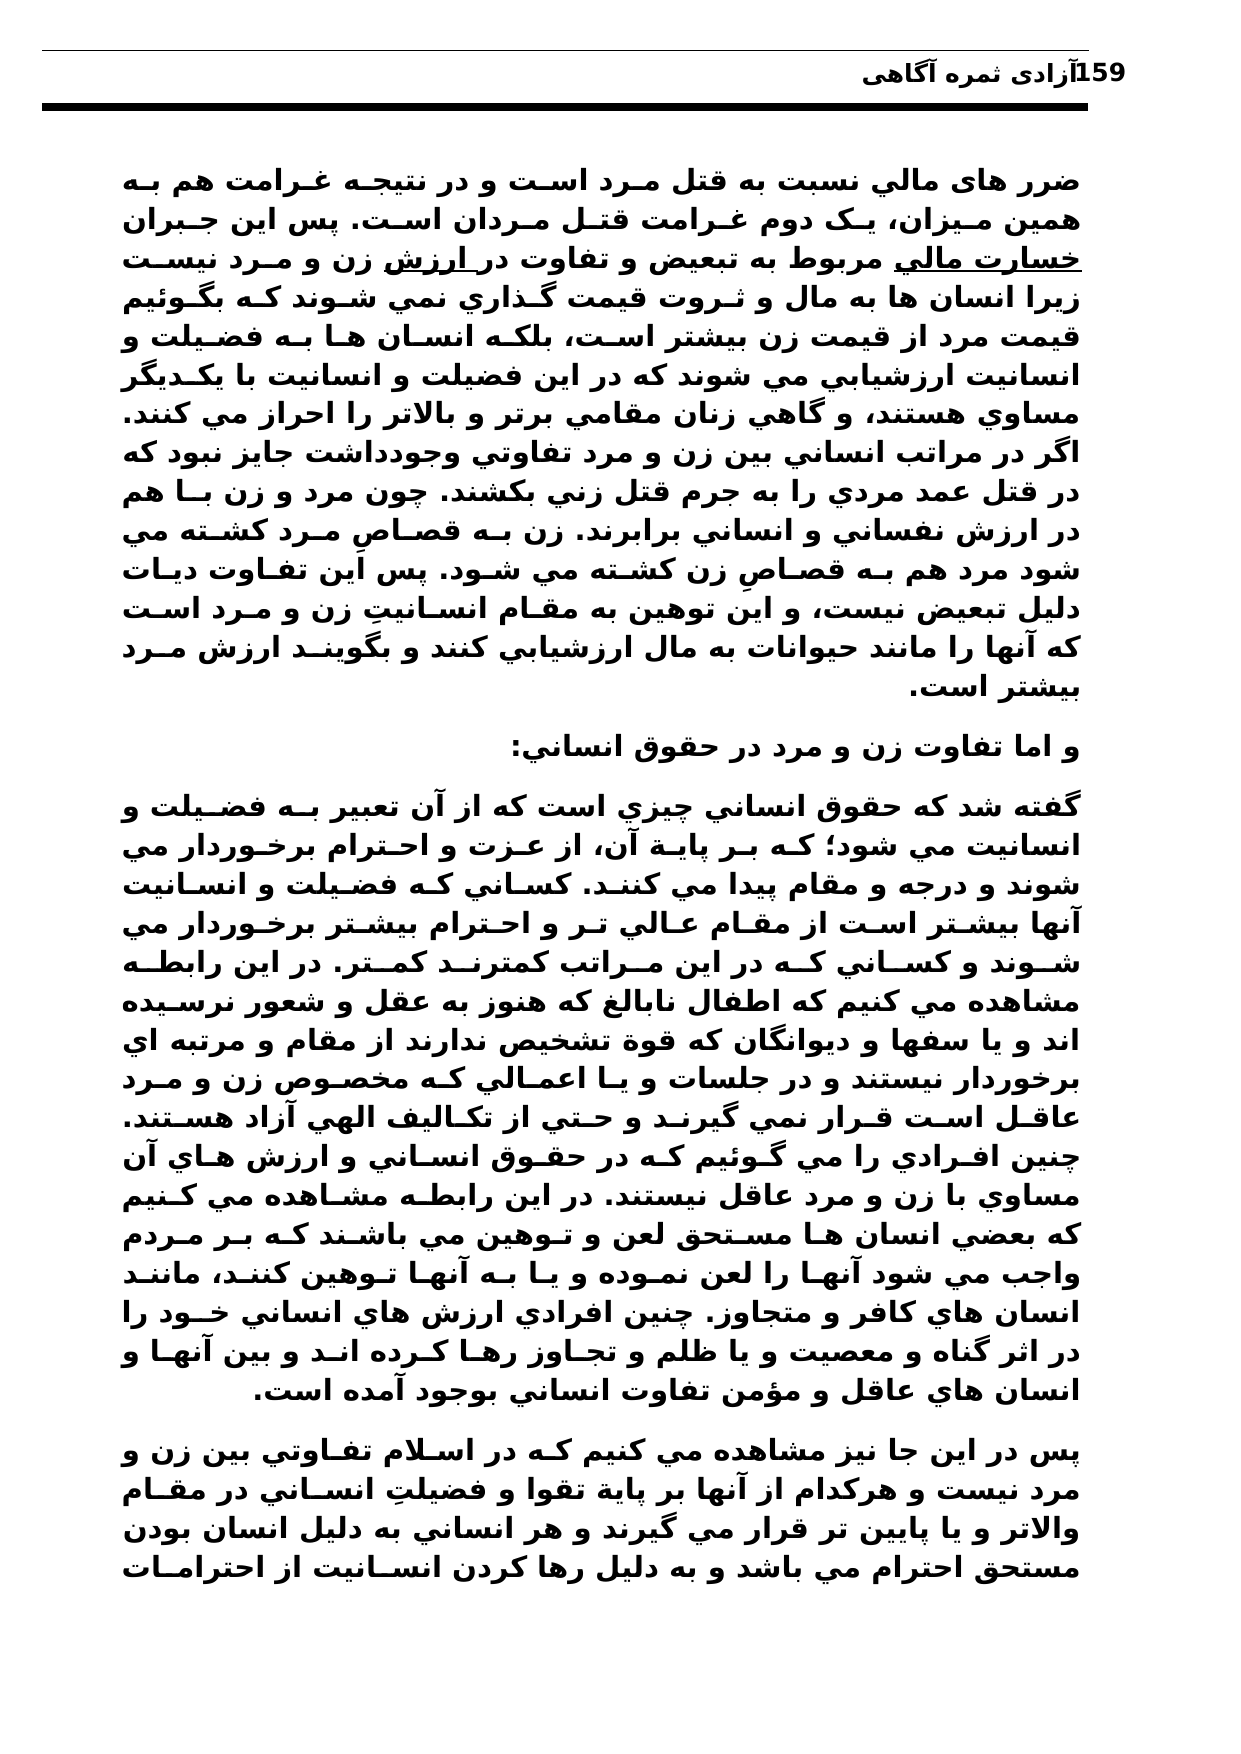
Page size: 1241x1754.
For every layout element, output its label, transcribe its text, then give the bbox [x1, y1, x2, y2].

text و اما تفاوت زن و مرد در حقوق انساني: [122, 729, 1081, 763]
text گفته شد که حقوق انساني چيزي است که از آن تعبير به فضيلت و انسانيت مي شود؛ که بر پاية آن، از عزت و احترام برخوردار مي شوند و درجه و مقام پيدا مي کنند. کساني که فضيلت و انسانيت آنها بيشتر است از مقام عالي تر و احترام بيشتر برخوردار مي شوند و کساني که در اين مراتب کمترند کمتر. در اين رابطه مشاهده مي کنيم که اطفال نابالغ که هنوز به عقل و شعور نرسيده اند و يا سفها و ديوانگان که قوة تشخيص ندارند از مقام و مرتبه اي برخوردار نيستند و در جلسات و يا اعمالي که مخصوص زن و مرد عاقل است قرار نمي گيرند و حتي از تکاليف الهي آزاد هستند. چنين افرادي را مي گوئيم که در حقوق انساني و ارزش هاي آن مساوي با زن و مرد عاقل نيستند. در اين رابطه مشاهده مي کنيم که بعضي انسان ها مستحق لعن و توهين مي باشند که بر مردم واجب مي شود آنها را لعن نموده و يا به آنها توهين کنند، مانند انسان هاي کافر و متجاوز. چنين افرادي ارزش هاي انساني خود را در اثر گناه و معصيت و يا ظلم و تجاوز رها کرده اند و بين آنها و انسان هاي عاقل و مؤمن تفاوت انساني بوجود آمده است. [122, 789, 1081, 1407]
